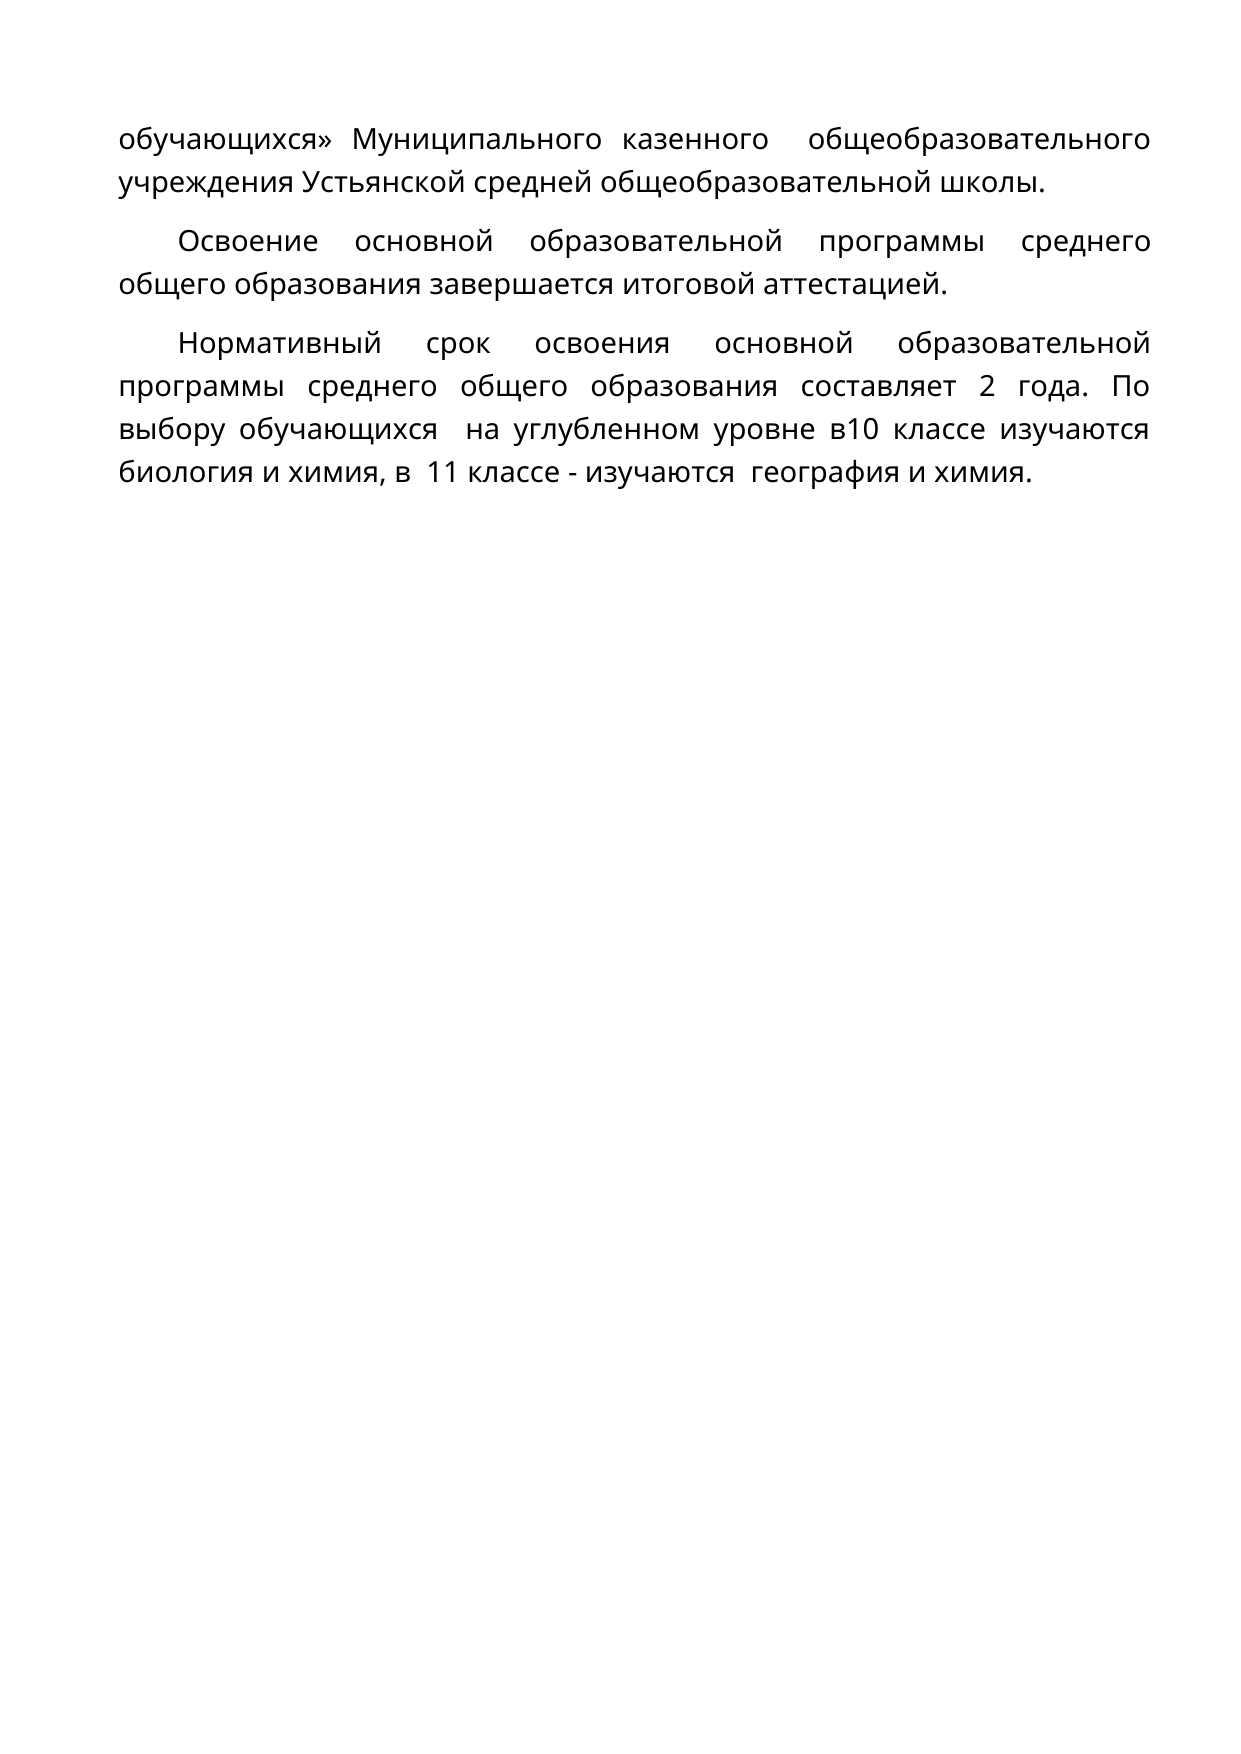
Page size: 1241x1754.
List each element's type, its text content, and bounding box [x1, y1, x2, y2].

text Нормативный срок освоения основной образовательной программы среднего общего образования составляет 2 года. По выбору обучающихся на углубленном уровне в10 классе изучаются биология и химия, в 11 классе - изучаются география и химия. [118, 323, 1152, 491]
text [118, 118, 1152, 201]
text Освоение основной образовательной программы среднего общего образования завершается итоговой аттестацией. [118, 220, 1152, 303]
